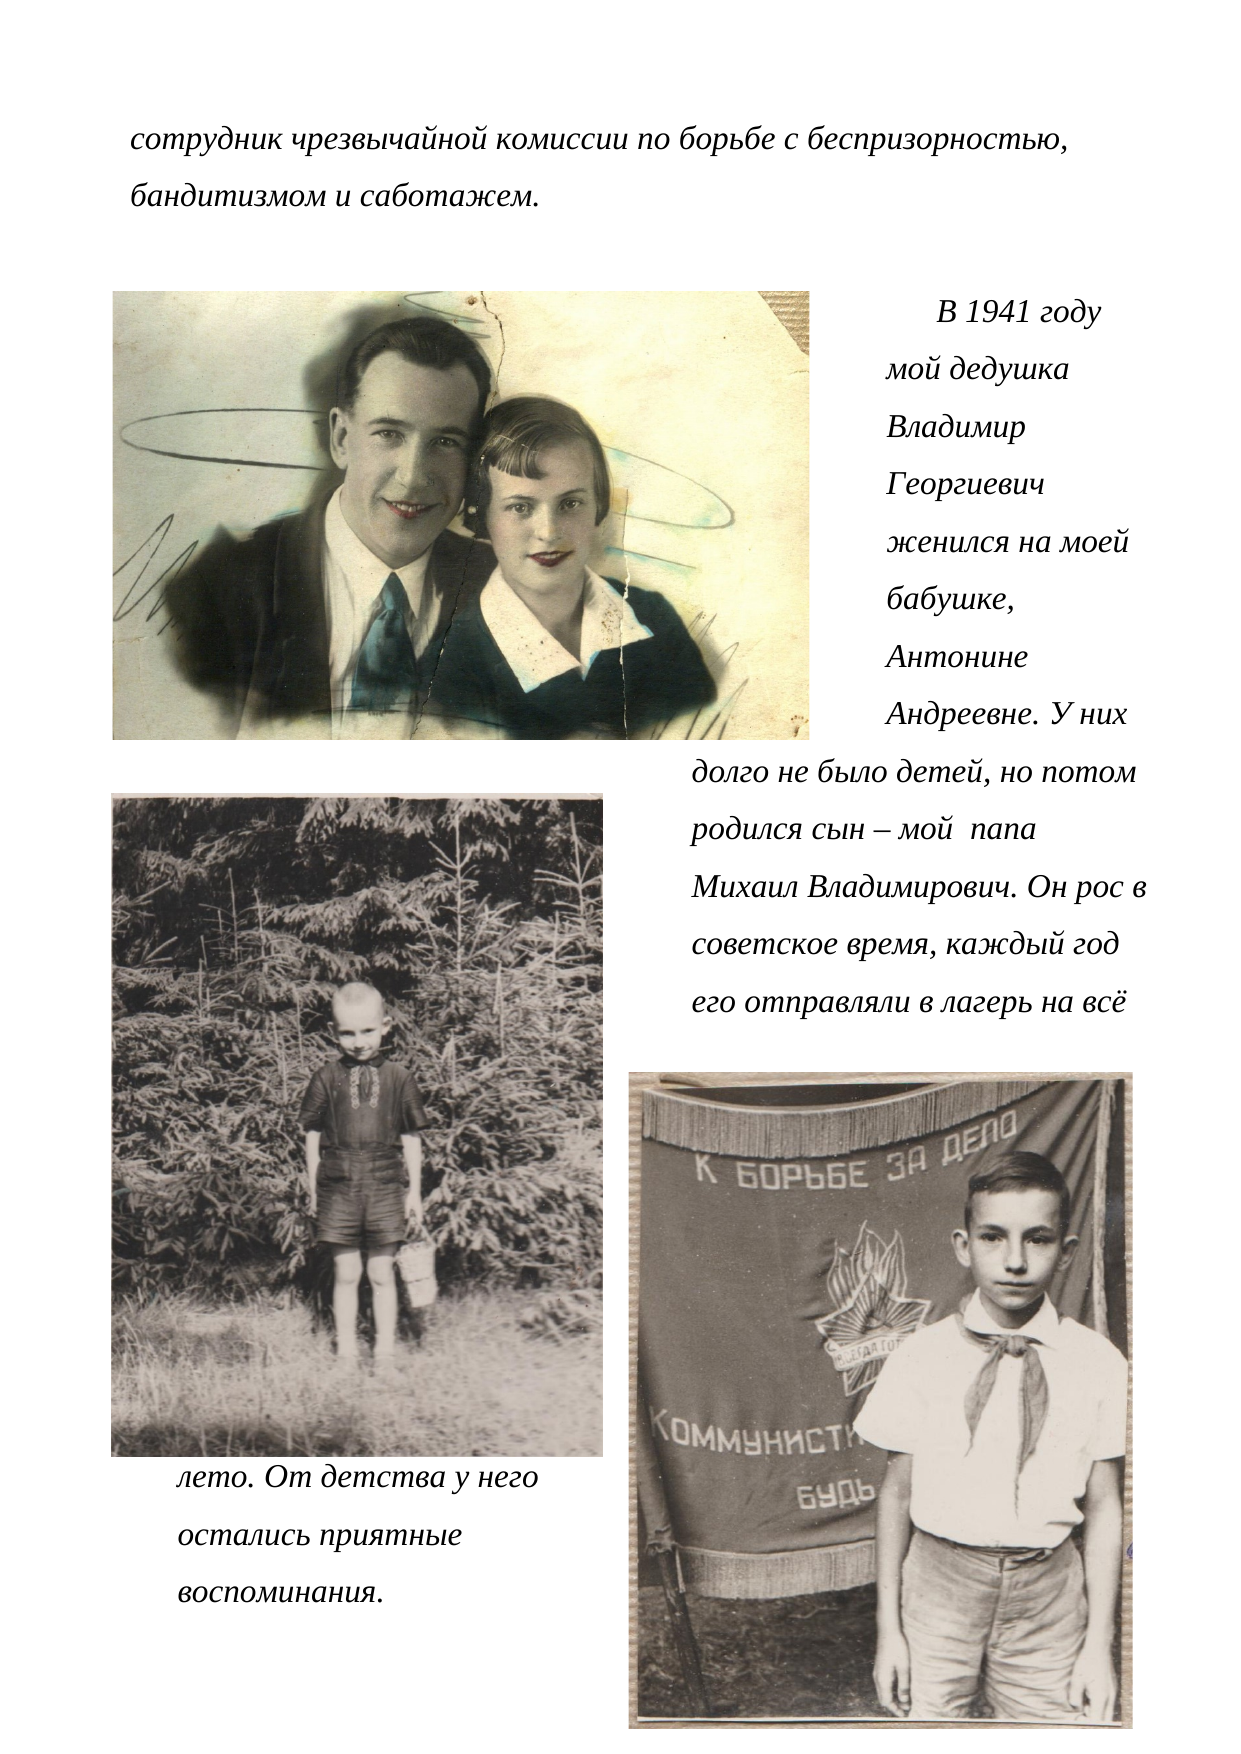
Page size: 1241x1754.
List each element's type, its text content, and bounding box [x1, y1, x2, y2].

picture [628, 1072, 1133, 1729]
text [130, 118, 1152, 214]
picture [111, 793, 603, 1457]
picture [112, 291, 810, 740]
